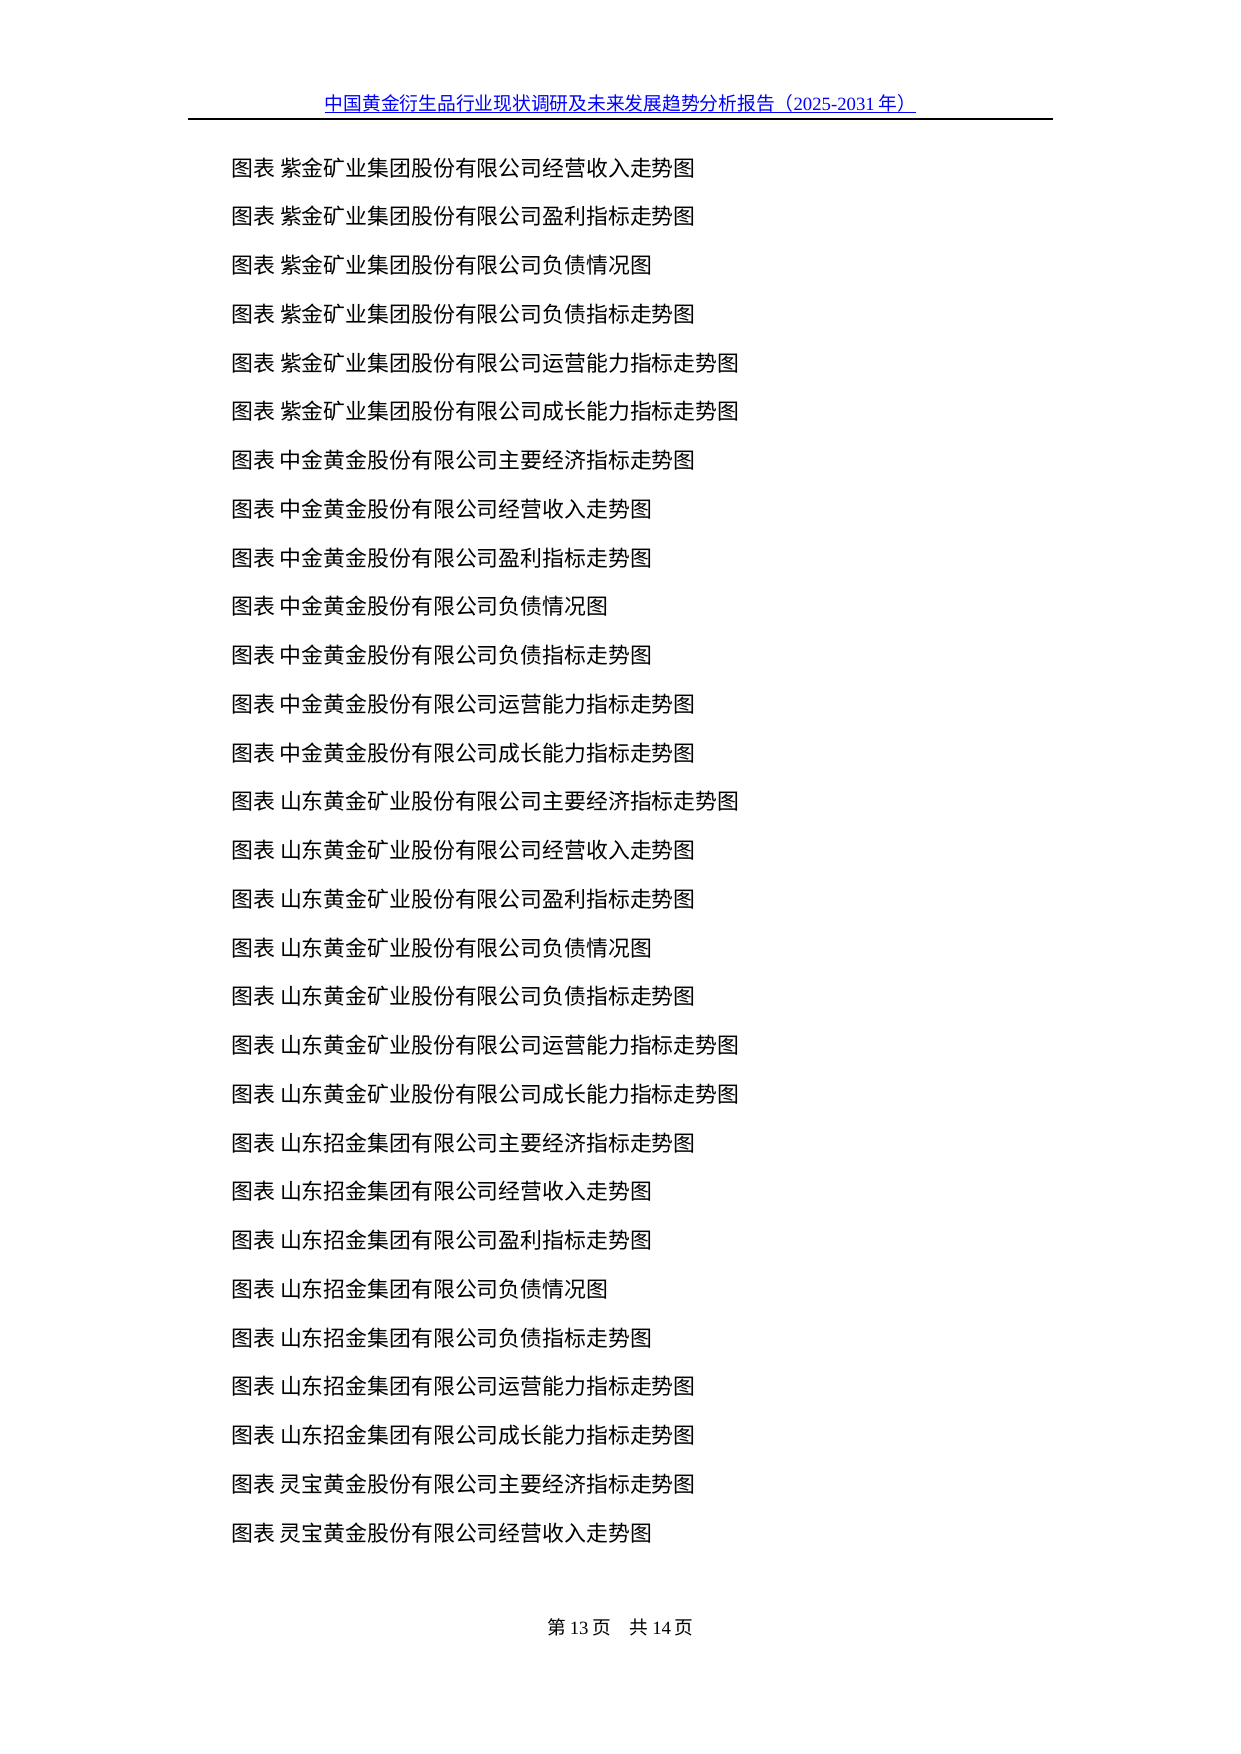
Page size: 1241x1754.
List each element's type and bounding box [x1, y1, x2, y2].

text [187, 150, 1053, 1548]
